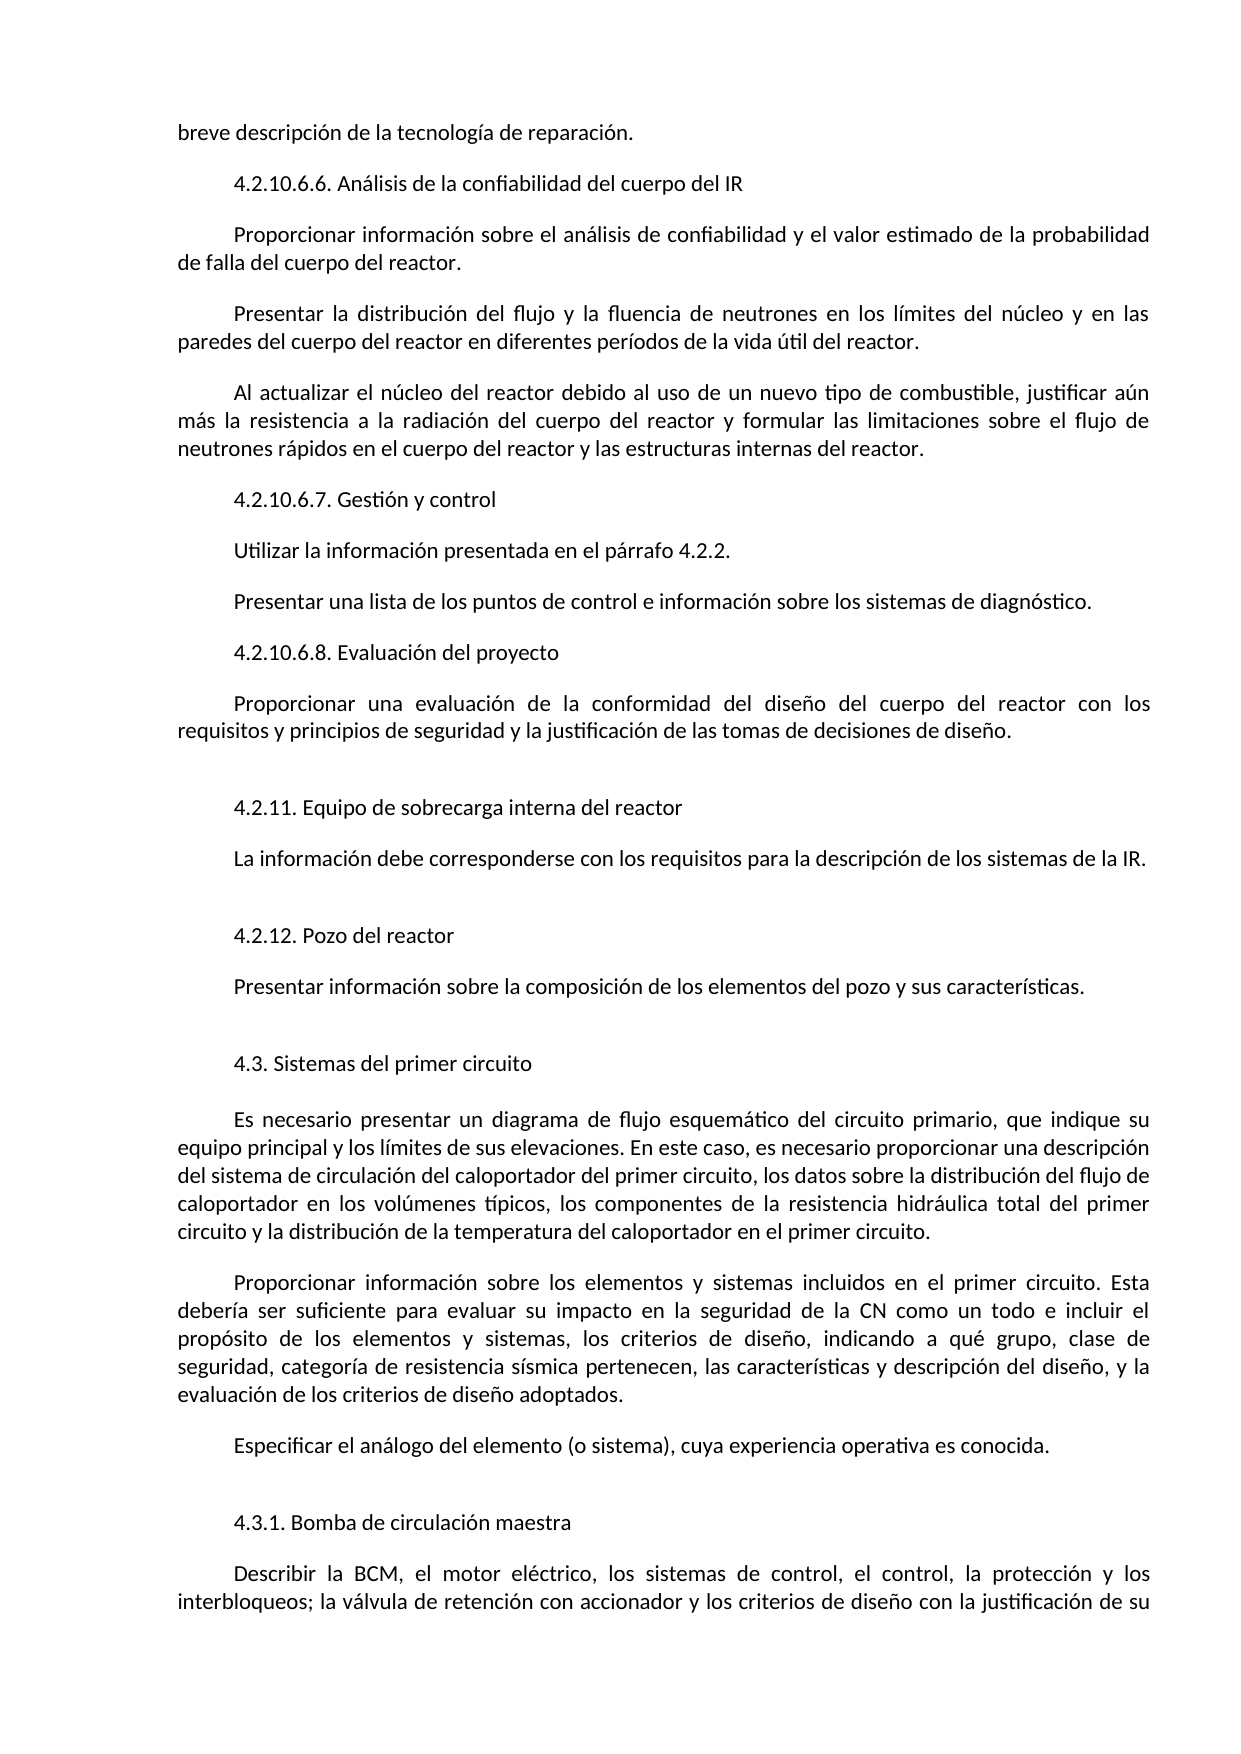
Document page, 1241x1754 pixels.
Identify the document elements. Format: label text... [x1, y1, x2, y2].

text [177, 118, 1152, 146]
text Presentar la distribución del flujo y la fluencia de neutrones en los límites del núcleo y en las paredes del cuerpo del reactor en diferentes períodos de la vida útil del reactor. [177, 299, 1152, 355]
text Al actualizar el núcleo del reactor debido al uso de un nuevo tipo de combustible, justificar aún más la resistencia a la radiación del cuerpo del reactor y formular las limitaciones sobre el flujo de neutrones rápidos en el cuerpo del reactor y las estructuras internas del reactor. [177, 378, 1152, 462]
text Proporcionar información sobre los elementos y sistemas incluidos en el primer circuito. Esta debería ser suficiente para evaluar su impacto en la seguridad de la CN como un todo e incluir el propósito de los elementos y sistemas, los criterios de diseño, indicando a qué grupo, clase de seguridad, categoría de resistencia sísmica pertenecen, las características y descripción del diseño, y la evaluación de los criterios de diseño adoptados. [177, 1268, 1152, 1408]
text Proporcionar una evaluación de la conformidad del diseño del cuerpo del reactor con los requisitos y principios de seguridad y la justificación de las tomas de decisiones de diseño. [177, 689, 1152, 745]
text 4.2.12. Pozo del reactor [177, 921, 1152, 949]
text 4.2.11. Equipo de sobrecarga interna del reactor [177, 793, 1152, 822]
text La información debe corresponderse con los requisitos para la descripción de los sistemas de la IR. [177, 844, 1152, 872]
text 4.3. Sistemas del primer circuito [177, 1049, 1152, 1077]
text Es necesario presentar un diagrama de flujo esquemático del circuito primario, que indique su equipo principal y los límites de sus elevaciones. En este caso, es necesario proporcionar una descripción del sistema de circulación del caloportador del primer circuito, los datos sobre la distribución del flujo de caloportador en los volúmenes típicos, los componentes de la resistencia hidráulica total del primer circuito y la distribución de la temperatura del caloportador en el primer circuito. [177, 1105, 1152, 1245]
text 4.2.10.6.8. Evaluación del proyecto [177, 638, 1152, 666]
text 4.3.1. Bomba de circulación maestra [177, 1508, 1152, 1536]
text Proporcionar información sobre el análisis de confiabilidad y el valor estimado de la probabilidad de falla del cuerpo del reactor. [177, 220, 1152, 276]
text Presentar una lista de los puntos de control e información sobre los sistemas de diagnóstico. [177, 587, 1152, 615]
text 4.2.10.6.6. Análisis de la confiabilidad del cuerpo del IR [177, 169, 1152, 197]
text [177, 1559, 1152, 1615]
text Especificar el análogo del elemento (o sistema), cuya experiencia operativa es conocida. [177, 1431, 1152, 1459]
text 4.2.10.6.7. Gestión y control [177, 485, 1152, 513]
text Utilizar la información presentada en el párrafo 4.2.2. [177, 536, 1152, 564]
text Presentar información sobre la composición de los elementos del pozo y sus características. [177, 972, 1152, 1000]
